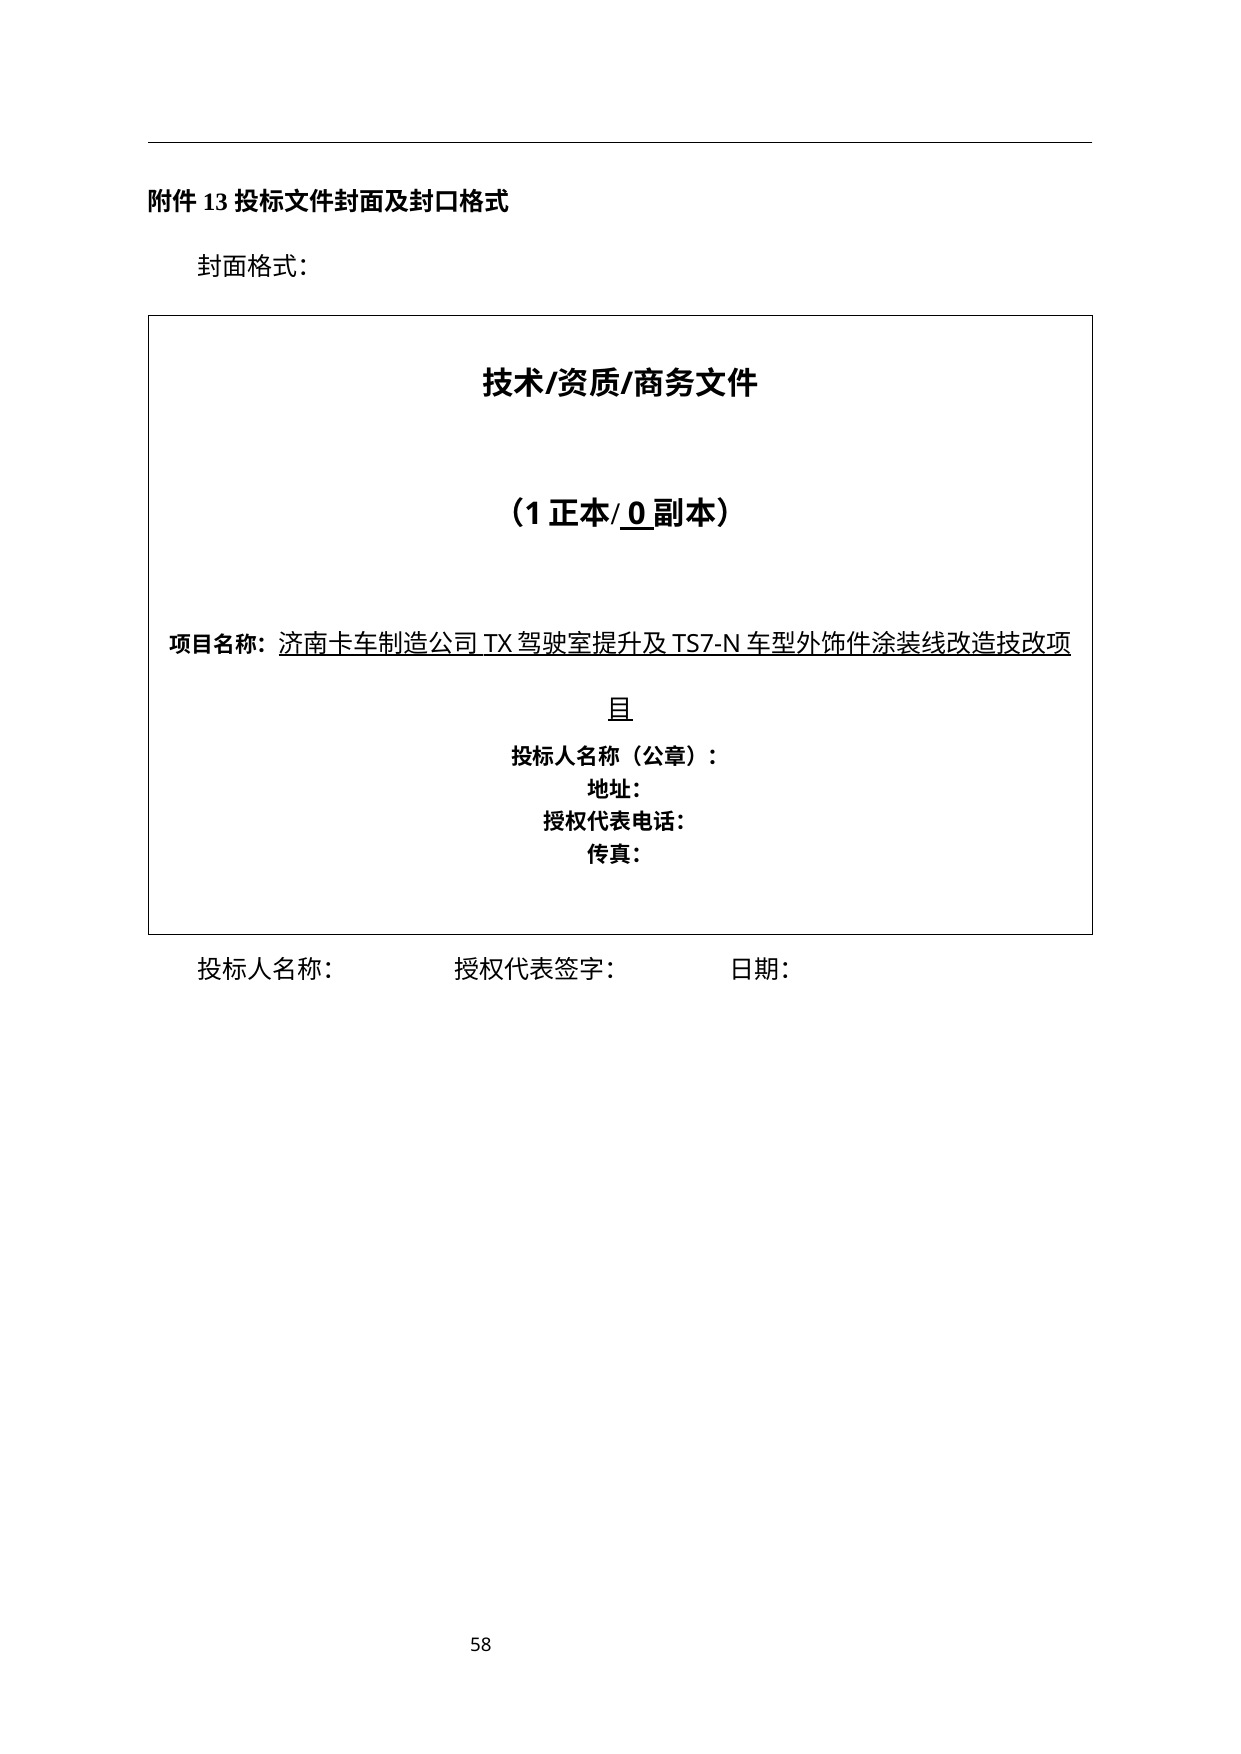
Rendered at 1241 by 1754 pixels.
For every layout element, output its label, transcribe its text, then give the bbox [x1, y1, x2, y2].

text 投标人名称： 授权代表签字： 日期： [148, 935, 1092, 1000]
table_header 技术/资质/商务文件 （1正本/ 0 副本） 项目名称：济南卡车制造公司TX驾驶室提升及TS7-N车型外饰件涂装线改造技改项目 投标人名称（公章）： 地址： 授权代表电话： 传真： [149, 316, 1092, 934]
text 附件13 投标文件封面及封口格式 [148, 167, 1092, 232]
text 封面格式： [148, 232, 1092, 297]
